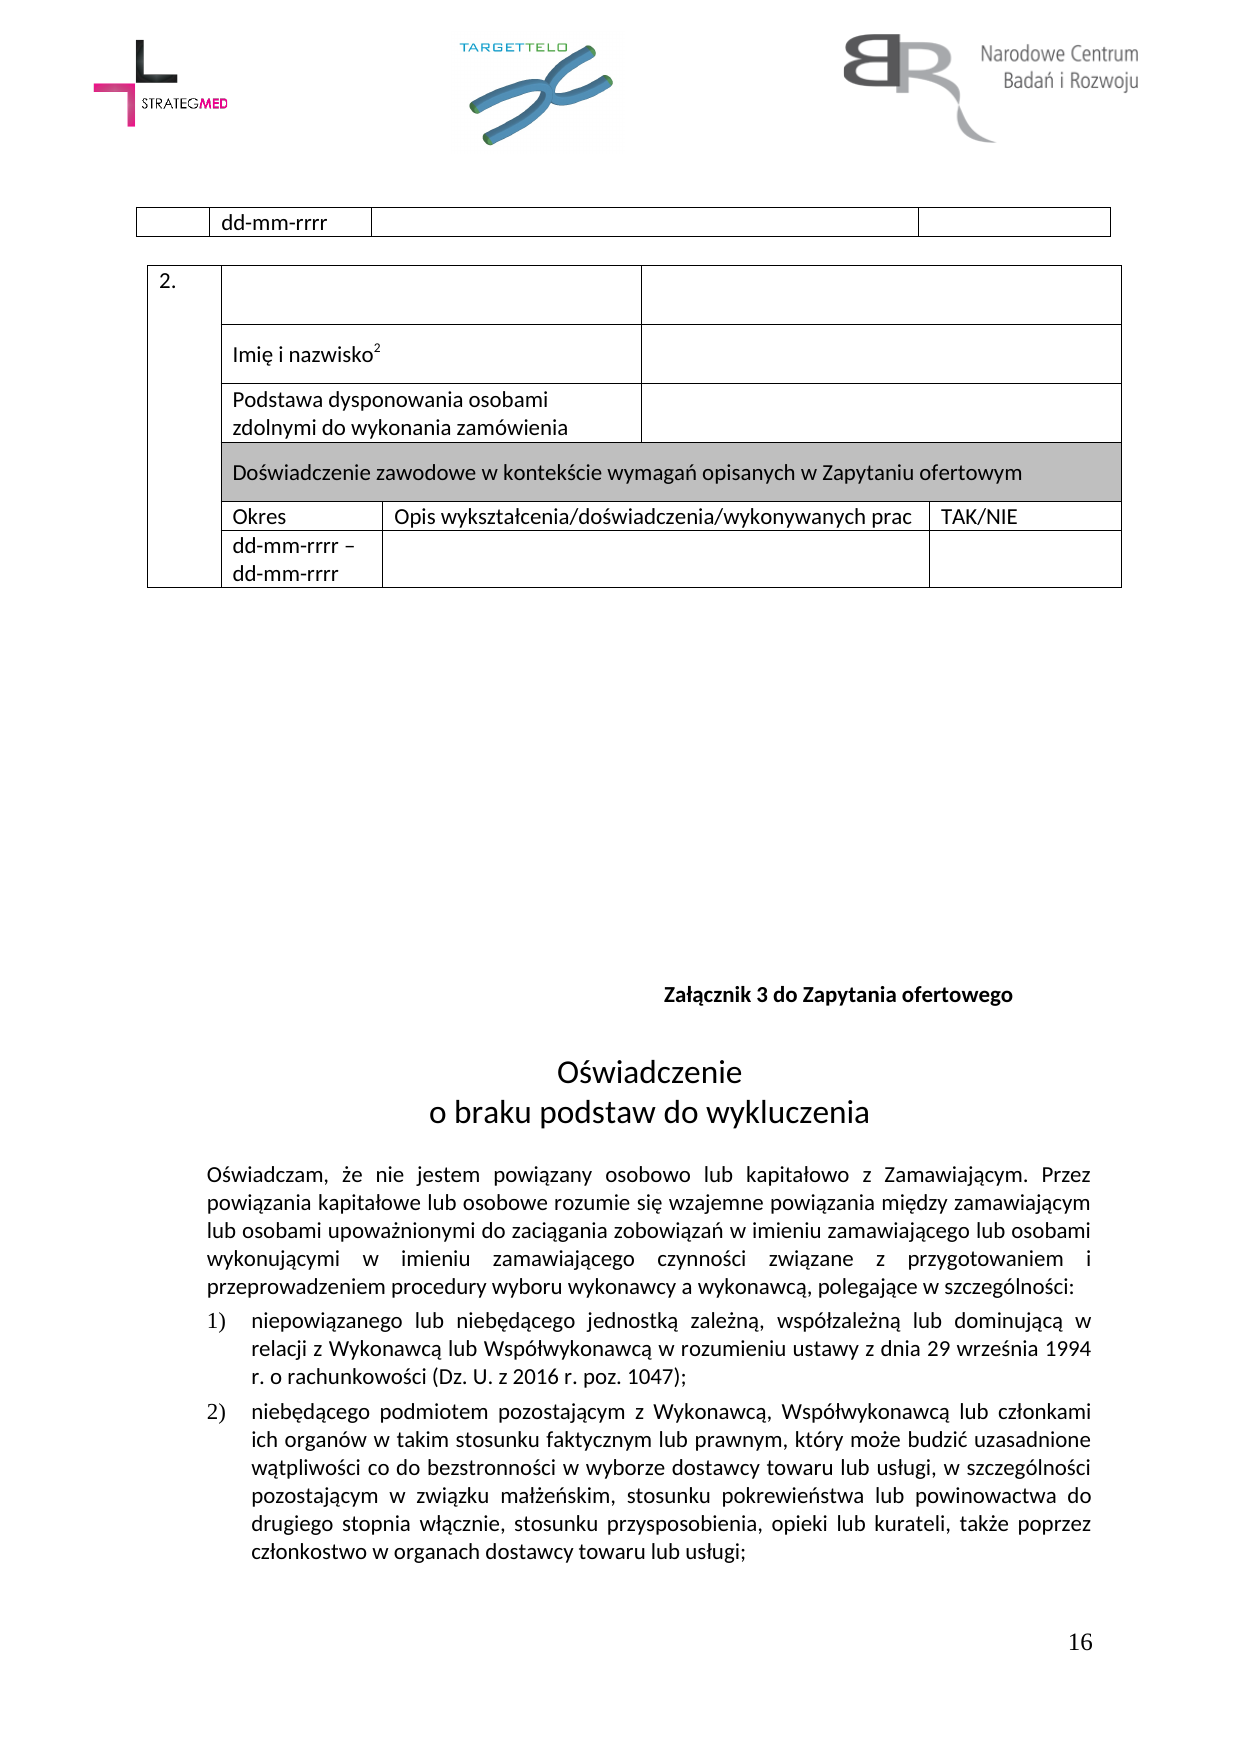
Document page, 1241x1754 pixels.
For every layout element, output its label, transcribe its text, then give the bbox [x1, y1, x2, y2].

table_cell dd-mm-rrrr – dd-mm-rrrr [222, 531, 382, 587]
text Załącznik 3 do Zapytania ofertowego [590, 981, 1093, 1009]
table_cell [930, 531, 1121, 587]
table_cell [919, 208, 1110, 236]
table_header [642, 266, 1121, 324]
table_header 2. [148, 266, 221, 587]
text Oświadczenie [207, 1051, 1093, 1091]
table_cell Okres [222, 502, 382, 530]
text Oświadczam, że nie jestem powiązany osobowo lub kapitałowo z Zamawiającym. Przez powiązania kapitałowe lub osobowe rozumie się wzajemne powiązania między zamawiającym lub osobami upoważnionymi do zaciągania zobowiązań w imieniu zamawiającego lub osobami wykonującymi w imieniu zamawiającego czynności związane z przygotowaniem i przeprowadzeniem procedury wyboru wykonawcy a wykonawcą, polegające w szczególności: [207, 1160, 1093, 1300]
table_cell [642, 384, 1121, 442]
table_cell dd-mm-rrrr – dd-mm-rrrr [210, 208, 371, 236]
table_header [222, 266, 641, 324]
table_cell Opis wykształcenia/doświadczenia/wykonywanych prac [383, 502, 929, 530]
text o braku podstaw do wykluczenia [207, 1091, 1093, 1132]
picture [85, 31, 228, 135]
table_cell Imię i nazwisko2 [222, 325, 641, 383]
table_cell Doświadczenie zawodowe w kontekście wymagań opisanych w Zapytaniu ofertowym [222, 443, 1121, 501]
list niepowiązanego lub niebędącego jednostką zależną, współzależną lub dominującą w relacji z Wykonawcą lub Współwykonawcą w rozumieniu ustawy z dnia 29 września 1994 r. o rachunkowości (Dz. U. z 2016 r. poz. 1047); [207, 1306, 1093, 1391]
list niebędącego podmiotem pozostającym z Wykonawcą, Współwykonawcą lub członkami ich organów w takim stosunku faktycznym lub prawnym, który może budzić uzasadnione wątpliwości co do bezstronności w wyborze dostawcy towaru lub usługi, w szczególności pozostającym w związku małżeńskim, stosunku pokrewieństwa lub powinowactwa do drugiego stopnia włącznie, stosunku przysposobienia, opieki lub kurateli, także poprzez członkostwo w organach dostawcy towaru lub usługi; [207, 1397, 1093, 1565]
table_cell [642, 325, 1121, 383]
table_cell [383, 531, 929, 587]
table_cell [372, 208, 918, 236]
table_cell Podstawa dysponowania osobami zdolnymi do wykonania zamówienia [222, 384, 641, 442]
picture [451, 31, 625, 154]
picture [843, 34, 1139, 143]
table_cell TAK/NIE [930, 502, 1121, 530]
